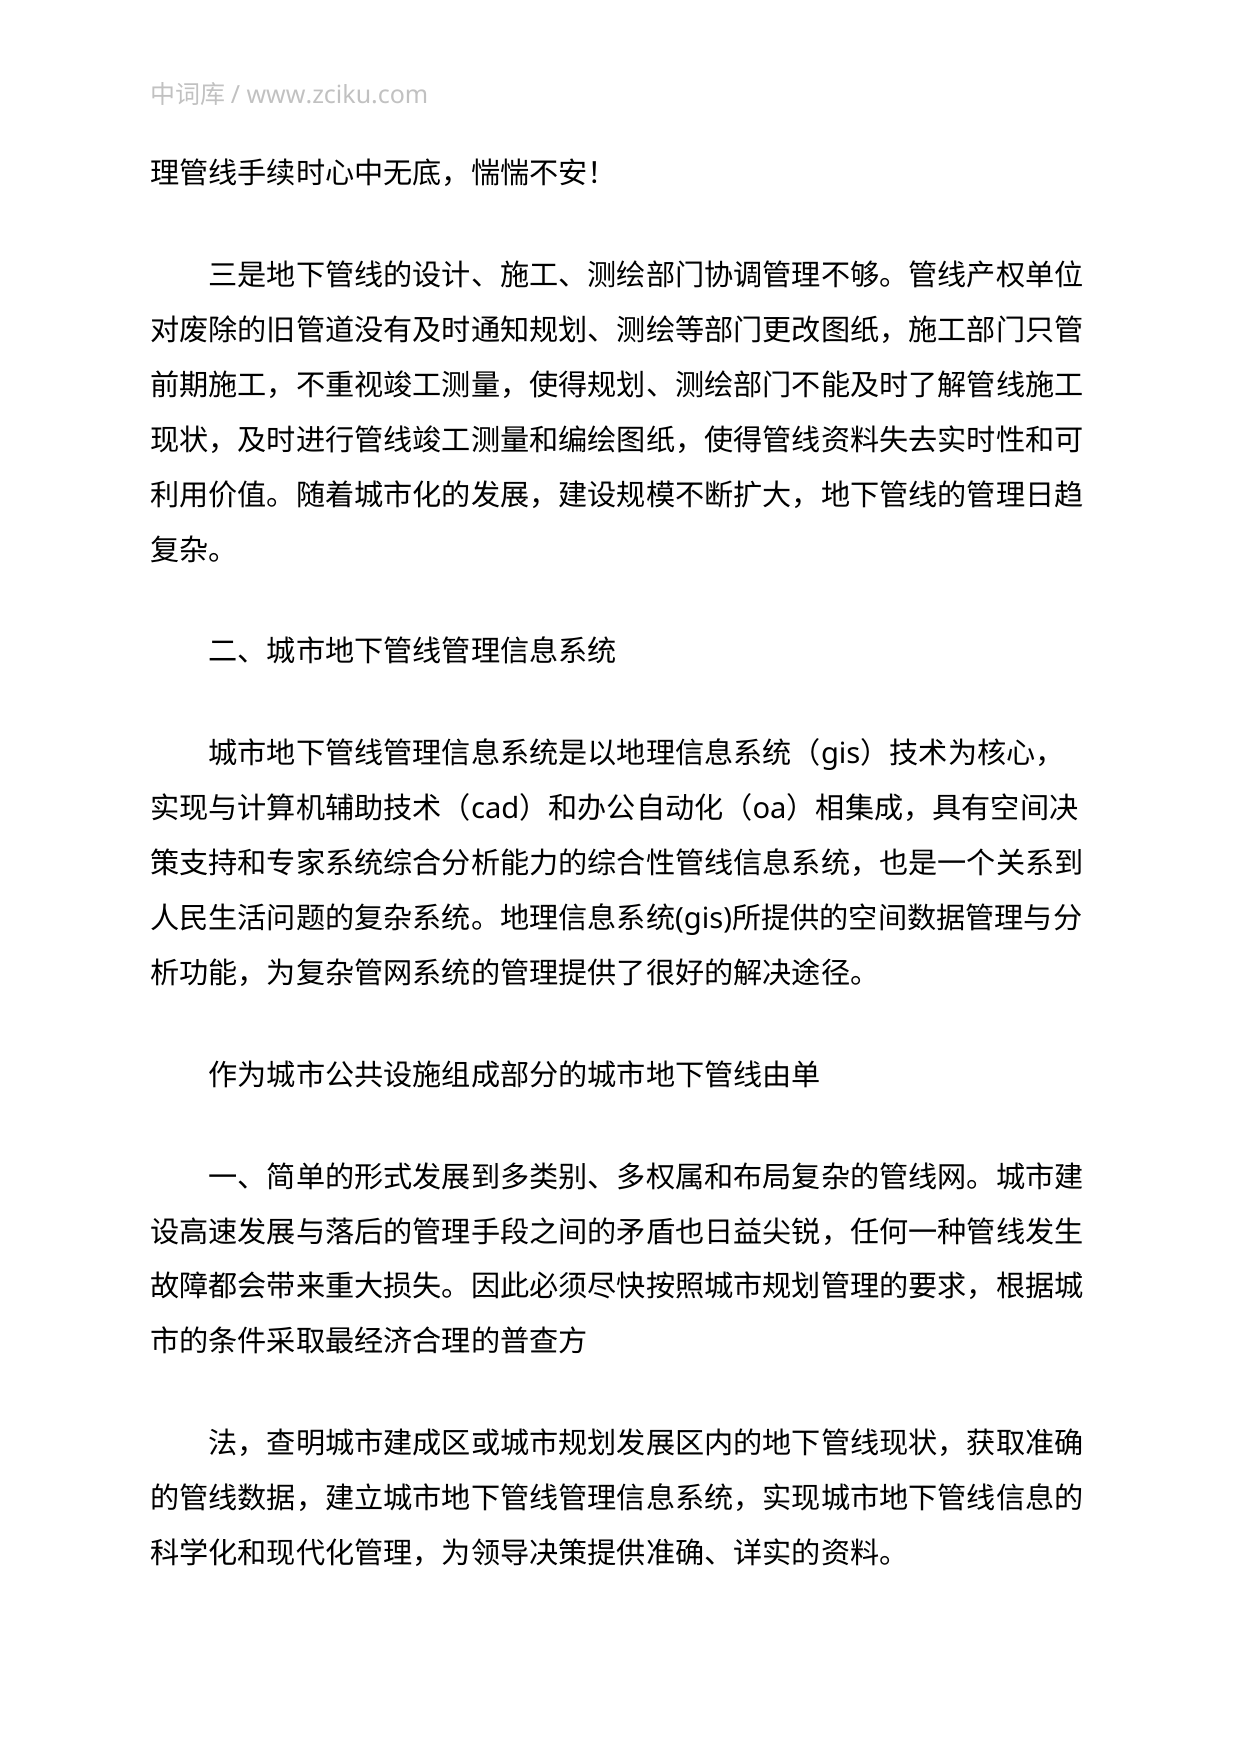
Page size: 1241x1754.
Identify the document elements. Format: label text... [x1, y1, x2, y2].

text 一、简单的形式发展到多类别、多权属和布局复杂的管线网。城市建设高速发展与落后的管理手段之间的矛盾也日益尖锐，任何一种管线发生故障都会带来重大损失。因此必须尽快按照城市规划管理的要求，根据城市的条件采取最经济合理的普查方 [150, 1153, 1090, 1360]
text 法，查明城市建成区或城市规划发展区内的地下管线现状，获取准确的管线数据，建立城市地下管线管理信息系统，实现城市地下管线信息的科学化和现代化管理，为领导决策提供准确、详实的资料。 [150, 1420, 1090, 1572]
text 三是地下管线的设计、施工、测绘部门协调管理不够。管线产权单位对废除的旧管道没有及时通知规划、测绘等部门更改图纸，施工部门只管前期施工，不重视竣工测量，使得规划、测绘部门不能及时了解管线施工现状，及时进行管线竣工测量和编绘图纸，使得管线资料失去实时性和可利用价值。随着城市化的发展，建设规模不断扩大，地下管线的管理日趋复杂。 [150, 252, 1090, 568]
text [150, 150, 1090, 192]
text 城市地下管线管理信息系统是以地理信息系统（gis）技术为核心，实现与计算机辅助技术（cad）和办公自动化（oa）相集成，具有空间决策支持和专家系统综合分析能力的综合性管线信息系统，也是一个关系到人民生活问题的复杂系统。地理信息系统(gis)所提供的空间数据管理与分析功能，为复杂管网系统的管理提供了很好的解决途径。 [150, 730, 1090, 992]
text 作为城市公共设施组成部分的城市地下管线由单 [150, 1051, 1090, 1094]
text 二、城市地下管线管理信息系统 [150, 628, 1090, 670]
